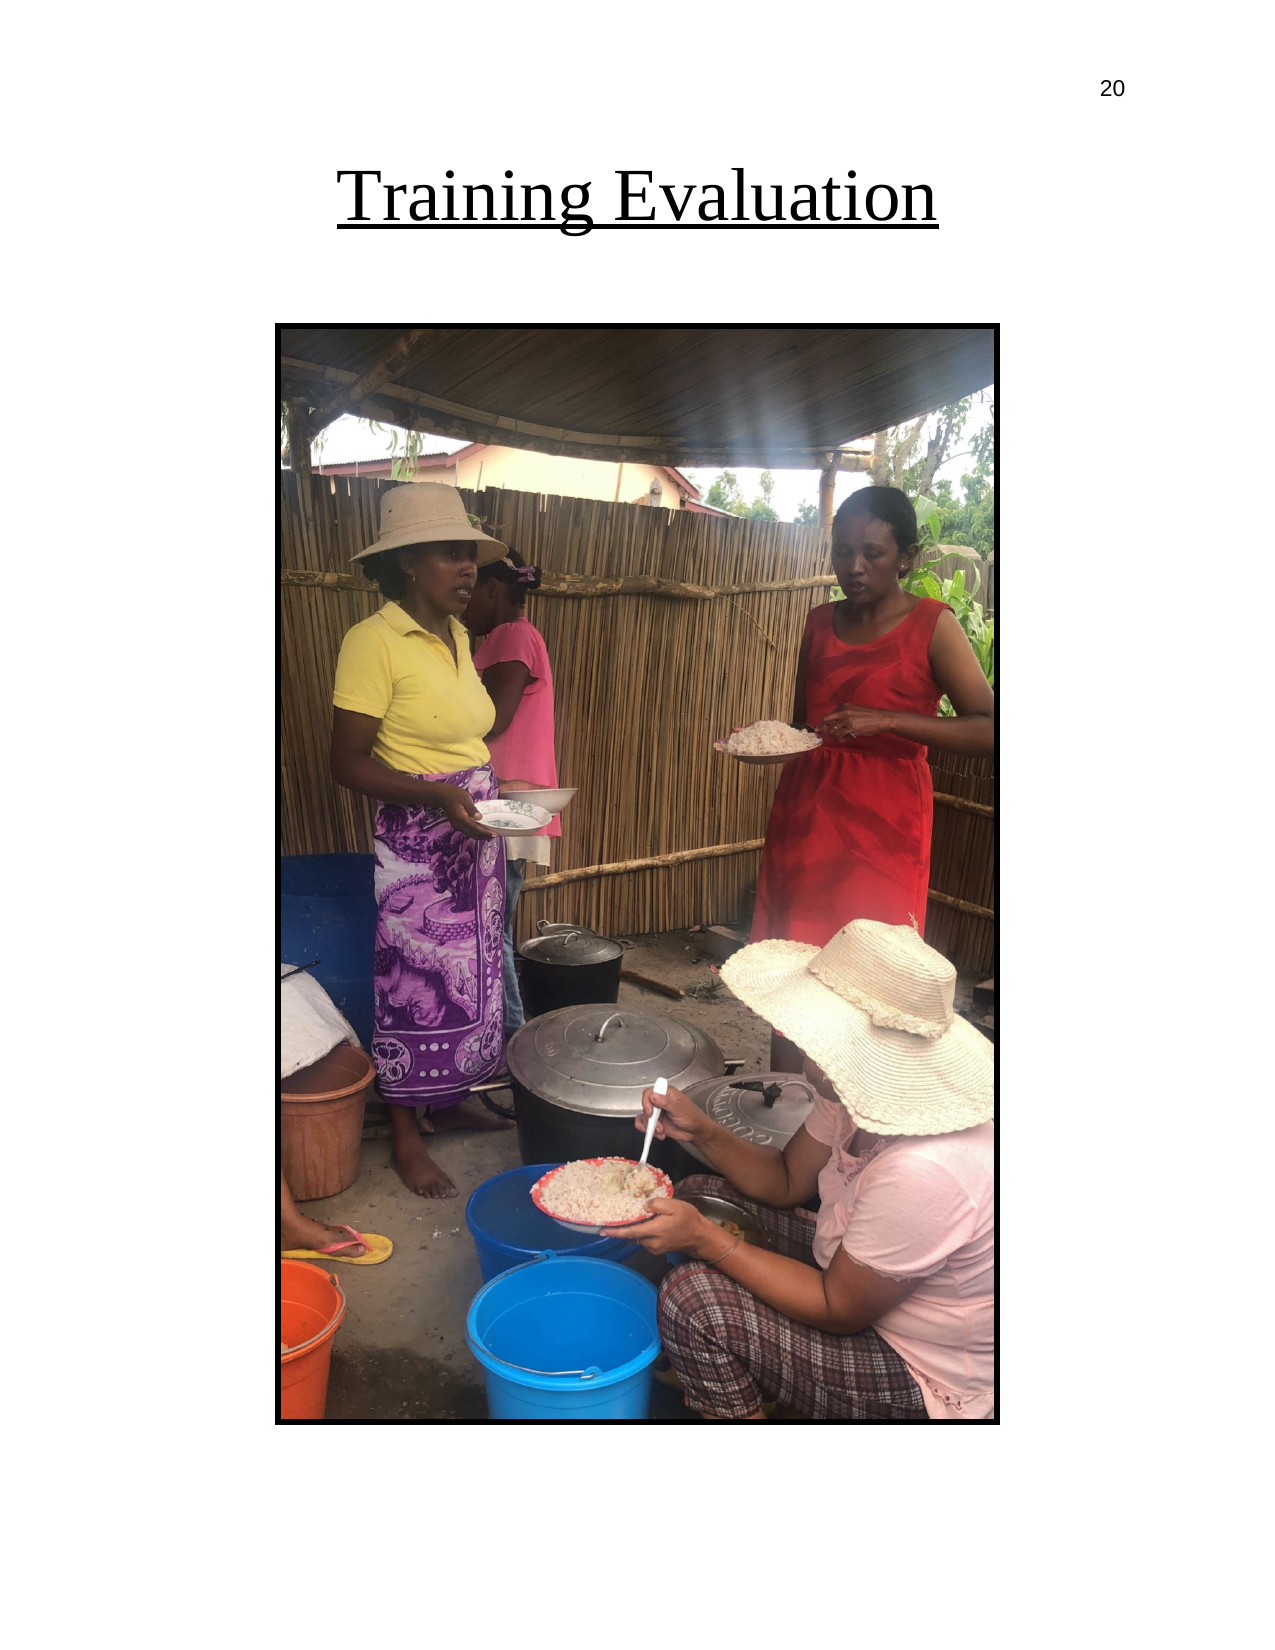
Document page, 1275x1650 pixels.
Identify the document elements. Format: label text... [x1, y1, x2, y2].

picture [281, 329, 994, 1419]
text Training Evaluation [150, 150, 1125, 236]
